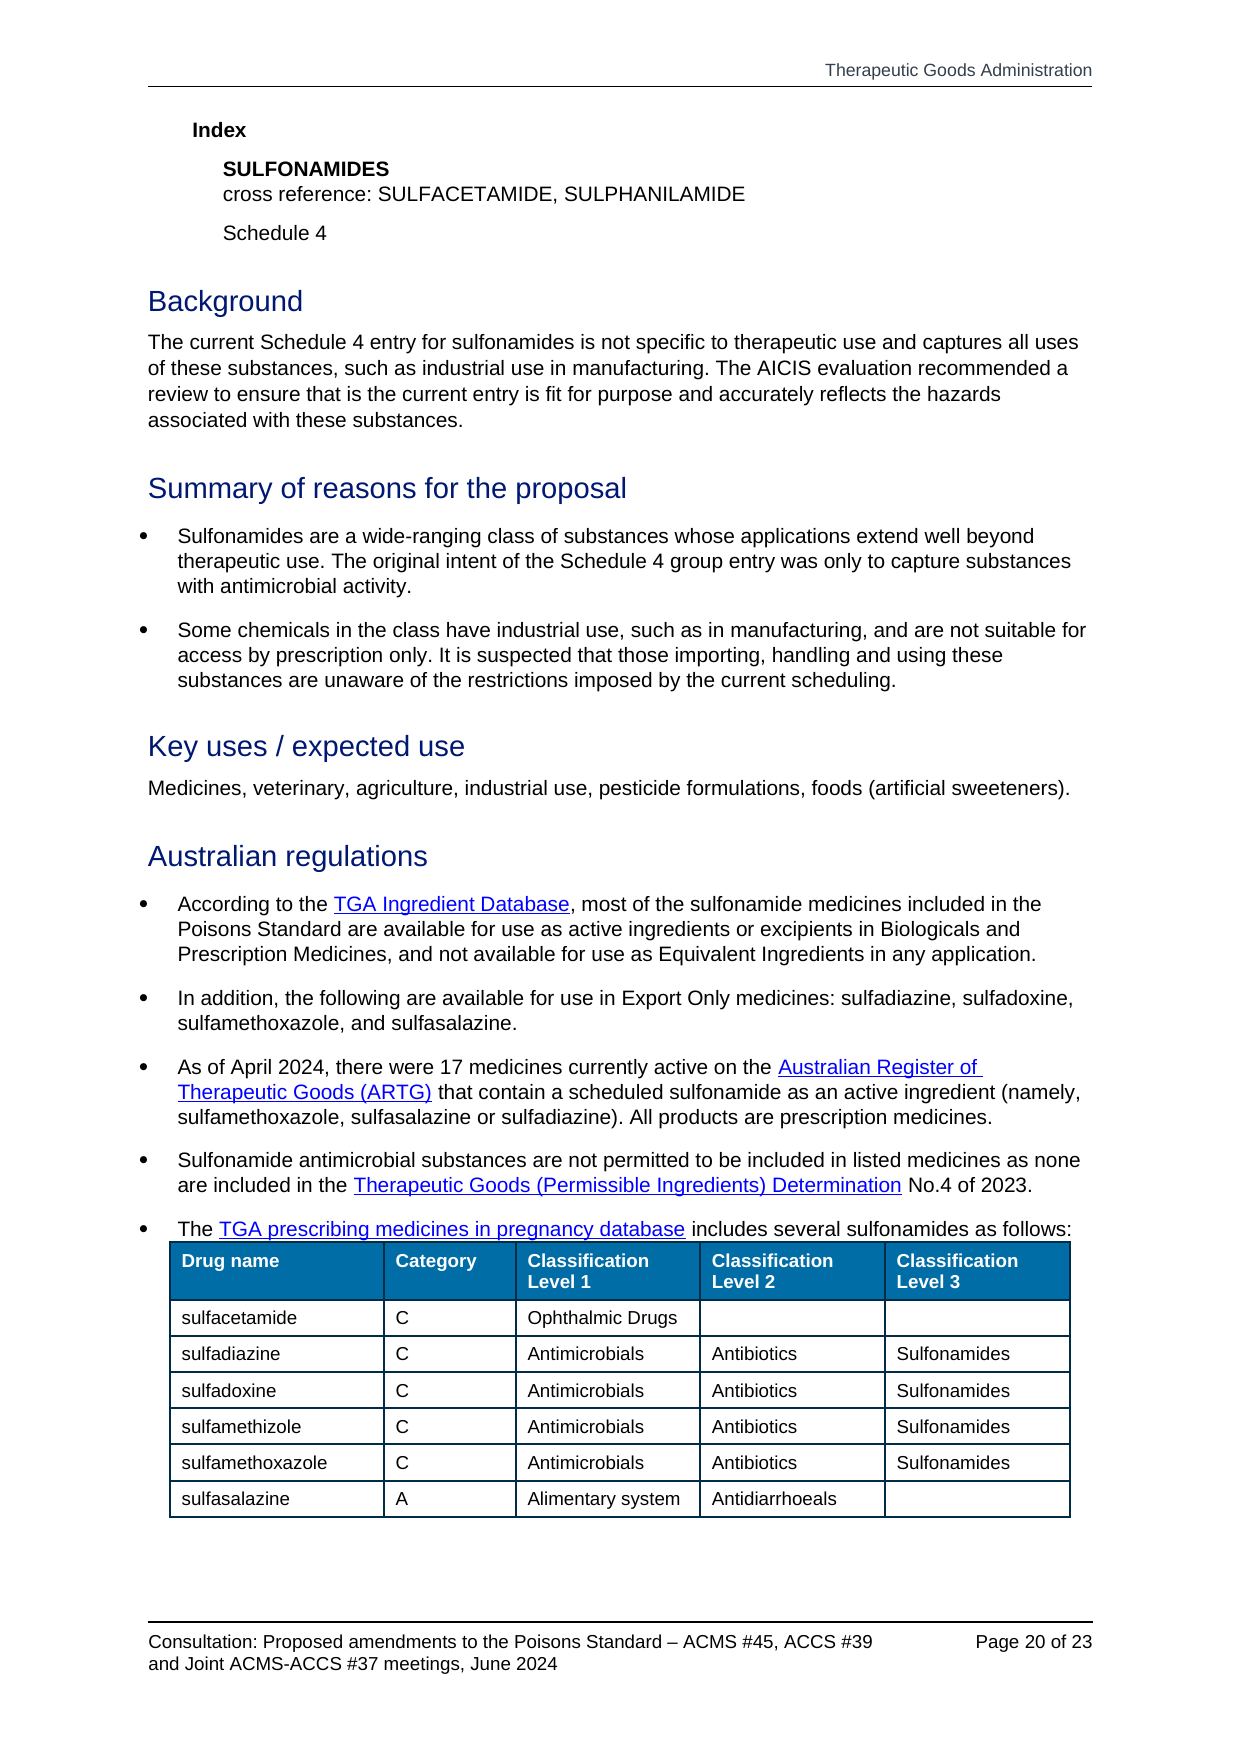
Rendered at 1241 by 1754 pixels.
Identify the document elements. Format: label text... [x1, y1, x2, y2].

table_cell sulfadoxine [171, 1373, 383, 1407]
table_cell Sulfonamides [886, 1337, 1069, 1371]
table_cell Antibiotics [701, 1409, 884, 1443]
list Sulfonamide antimicrobial substances are not permitted to be included in listed medicines as none are included in the Therapeutic Goods (Permissible Ingredients) Determination No.4 of 2023. [140, 1147, 1092, 1197]
table_cell Sulfonamides [886, 1445, 1069, 1479]
table_header Category [385, 1243, 515, 1299]
table_cell C [385, 1301, 515, 1335]
subtitle Summary of reasons for the proposal [148, 471, 1092, 504]
table_cell sulfacetamide [171, 1301, 383, 1335]
text SULFONAMIDES cross reference: SULFACETAMIDE, SULPHANILAMIDE [223, 156, 1092, 206]
list The TGA prescribing medicines in pregnancy database includes several sulfonamides as follows: [140, 1216, 1092, 1241]
table_cell A [385, 1482, 515, 1516]
table_cell Antidiarrhoeals [701, 1482, 884, 1516]
table_header Classification Level 3 [886, 1243, 1069, 1299]
table_cell [886, 1482, 1069, 1516]
text Schedule 4 [192, 221, 1092, 244]
table_cell sulfamethoxazole [171, 1445, 383, 1479]
table_cell sulfamethizole [171, 1409, 383, 1443]
table_header Classification Level 2 [701, 1243, 884, 1299]
table_header Classification Level 1 [517, 1243, 699, 1299]
text The current Schedule 4 entry for sulfonamides is not specific to therapeutic use and captures all uses of these substances, such as industrial use in manufacturing. The AICIS evaluation recommended a review to ensure that is the current entry is fit for purpose and accurately reflects the hazards associated with these substances. [148, 330, 1092, 431]
list According to the TGA Ingredient Database, most of the sulfonamide medicines included in the Poisons Standard are available for use as active ingredients or excipients in Biologicals and Prescription Medicines, and not available for use as Equivalent Ingredients in any application. [140, 891, 1092, 966]
table_header Drug name [171, 1243, 383, 1299]
table_cell Ophthalmic Drugs [517, 1301, 699, 1335]
table_cell C [385, 1445, 515, 1479]
table_cell Antimicrobials [517, 1373, 699, 1407]
table_cell Antibiotics [701, 1445, 884, 1479]
table_cell Antimicrobials [517, 1409, 699, 1443]
table_cell C [385, 1373, 515, 1407]
text Index [192, 118, 1092, 142]
table_cell C [385, 1409, 515, 1443]
table_cell sulfasalazine [171, 1482, 383, 1516]
table_cell [701, 1301, 884, 1335]
list Some chemicals in the class have industrial use, such as in manufacturing, and are not suitable for access by prescription only. It is suspected that those importing, handling and using these substances are unaware of the restrictions imposed by the current scheduling. [140, 617, 1092, 692]
table_cell Antimicrobials [517, 1337, 699, 1371]
table_cell Sulfonamides [886, 1409, 1069, 1443]
table_cell Antibiotics [701, 1337, 884, 1371]
table_cell Antimicrobials [517, 1445, 699, 1479]
text Medicines, veterinary, agriculture, industrial use, pesticide formulations, foods (artificial sweeteners). [148, 775, 1092, 799]
table_cell C [385, 1337, 515, 1371]
subtitle Key uses / expected use [148, 729, 1092, 763]
table_cell sulfadiazine [171, 1337, 383, 1371]
table_cell [886, 1301, 1069, 1335]
table_cell Antibiotics [701, 1373, 884, 1407]
subtitle Background [148, 284, 1092, 317]
list In addition, the following are available for use in Export Only medicines: sulfadiazine, sulfadoxine, sulfamethoxazole, and sulfasalazine. [140, 985, 1092, 1035]
list Sulfonamides are a wide-ranging class of substances whose applications extend well beyond therapeutic use. The original intent of the Schedule 4 group entry was only to capture substances with antimicrobial activity. [140, 523, 1092, 598]
table_cell Alimentary system [517, 1482, 699, 1516]
subtitle Australian regulations [148, 839, 1092, 872]
list As of April 2024, there were 17 medicines currently active on the Australian Register of Therapeutic Goods (ARTG) that contain a scheduled sulfonamide as an active ingredient (namely, sulfamethoxazole, sulfasalazine or sulfadiazine). All products are prescription medicines. [140, 1053, 1092, 1128]
table_cell Sulfonamides [886, 1373, 1069, 1407]
